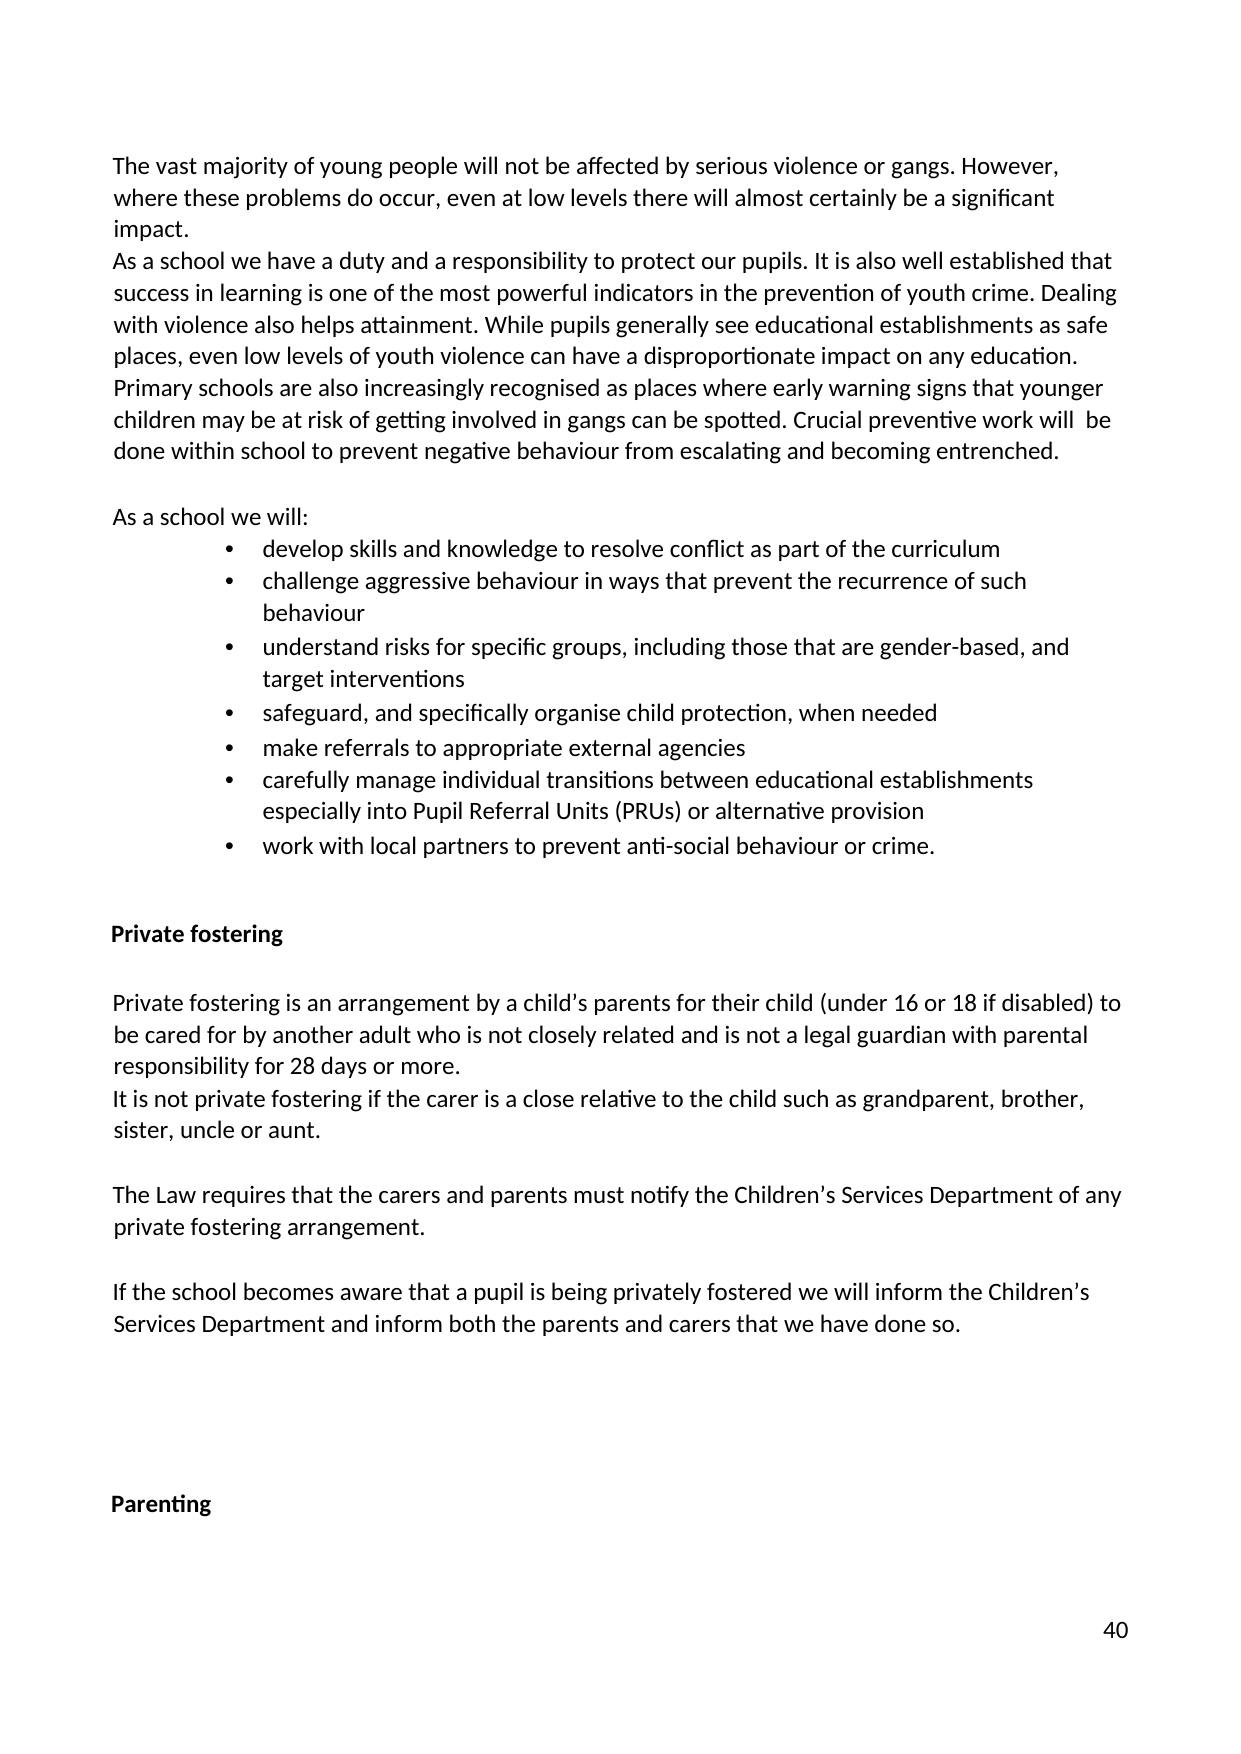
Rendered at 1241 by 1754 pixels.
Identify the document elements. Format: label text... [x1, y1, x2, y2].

list challenge aggressive behaviour in ways that prevent the recurrence of such behaviour [225, 565, 1127, 627]
text Private fostering is an arrangement by a child’s parents for their child (under 16 or 18 if disabled) to be cared for by another adult who is not closely related and is not a legal guardian with parental responsibility for 28 days or more. [112, 987, 1127, 1081]
list make referrals to appropriate external agencies [225, 732, 1127, 762]
text The Law requires that the carers and parents must notify the Children’s Services Department of any private fostering arrangement. [112, 1179, 1127, 1242]
text As a school we have a duty and a responsibility to protect our pupils. It is also well established that success in learning is one of the most powerful indicators in the prevention of youth crime. Dealing with violence also helps attainment. While pupils generally see educational establishments as safe places, even low levels of youth violence can have a disproportionate impact on any education. Primary schools are also increasingly recognised as places where early warning signs that younger children may be at risk of getting involved in gangs can be spotted. Crucial preventive work will be done within school to prevent negative behaviour from escalating and becoming entrenched. [112, 246, 1127, 466]
list understand risks for specific groups, including those that are gender-based, and target interventions [225, 631, 1127, 693]
list safeguard, and specifically organise child protection, when needed [225, 697, 1127, 728]
text As a school we will: [112, 501, 1127, 531]
list develop skills and knowledge to resolve conflict as part of the curriculum [225, 533, 1127, 563]
list carefully manage individual transitions between educational establishments especially into Pupil Referral Units (PRUs) or alternative provision [225, 764, 1127, 826]
list work with local partners to prevent anti-social behaviour or crime. [225, 830, 1127, 861]
text It is not private fostering if the carer is a close relative to the child such as grandparent, brother, sister, uncle or aunt. [112, 1083, 1127, 1145]
subtitle Parenting [111, 1489, 1102, 1519]
text If the school becomes aware that a pupil is being privately fostered we will inform the Children’s Services Department and inform both the parents and carers that we have done so. [112, 1276, 1127, 1338]
text The vast majority of young people will not be affected by serious violence or gangs. However, where these problems do occur, even at low levels there will almost certainly be a significant impact. [112, 150, 1127, 244]
subtitle Private fostering [111, 918, 1102, 948]
